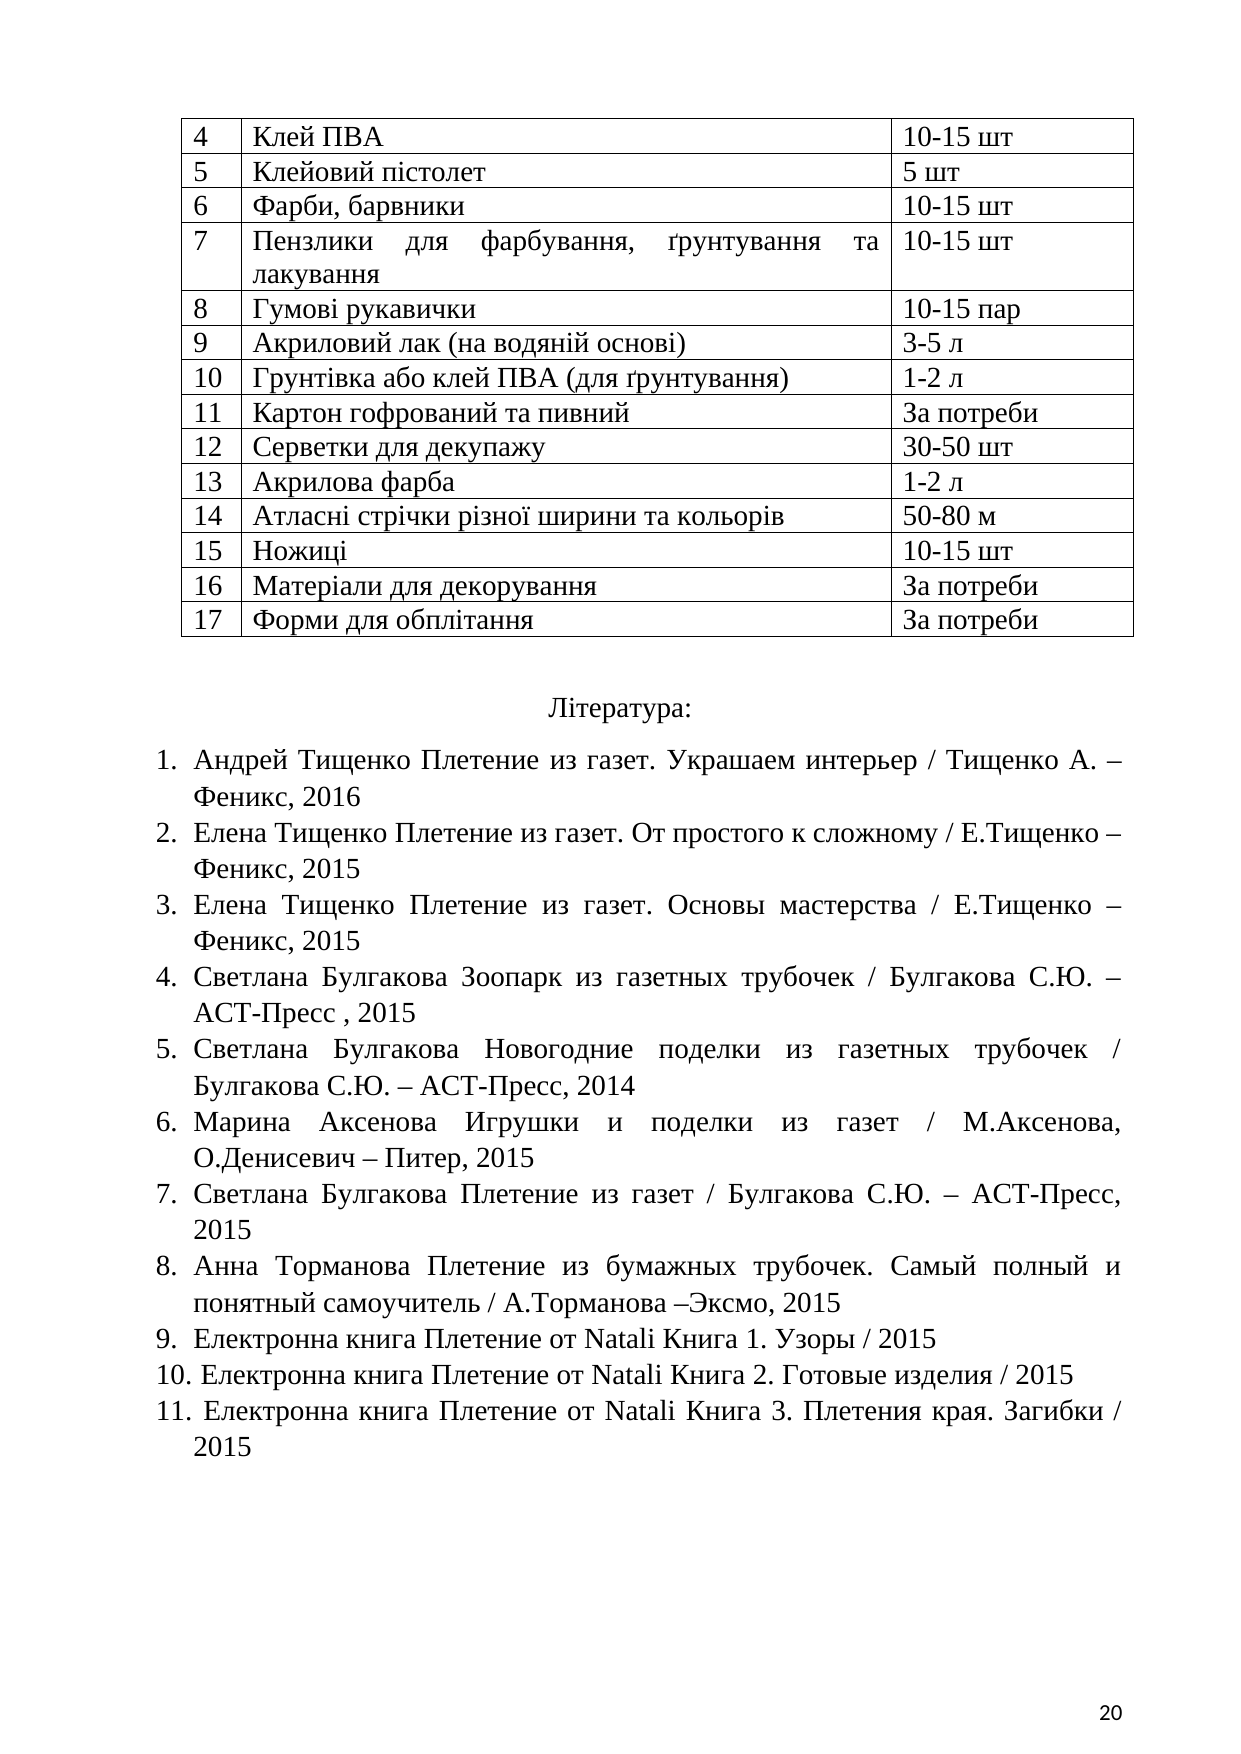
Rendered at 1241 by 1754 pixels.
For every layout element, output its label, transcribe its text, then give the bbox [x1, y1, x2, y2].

list Светлана Булгакова Зоопарк из газетных трубочек / Булгакова С.Ю. – АСТ-Пресс , 2015 [156, 959, 1122, 1029]
table_cell 8 [182, 291, 241, 324]
table_cell 10-15 шт [892, 188, 1133, 222]
list Анна Торманова Плетение из бумажных трубочек. Самый полный и понятный самоучитель / А.Торманова –Эксмо, 2015 [156, 1248, 1122, 1318]
table_cell 13 [182, 464, 241, 497]
table_cell Фарби, барвники [242, 188, 891, 222]
table_cell 5 [182, 154, 241, 187]
table_cell Ножиці [242, 533, 891, 567]
table_cell Грунтівка або клей ПВА (для ґрунтування) [242, 360, 891, 394]
table_cell 50-80 м [892, 499, 1133, 532]
list Светлана Булгакова Новогодние поделки из газетных трубочек / Булгакова С.Ю. – АСТ-Пресс, 2014 [156, 1032, 1122, 1101]
list Светлана Булгакова Плетение из газет / Булгакова С.Ю. – АСТ-Пресс, 2015 [156, 1176, 1122, 1246]
table_cell 14 [182, 499, 241, 532]
table_cell 30-50 шт [892, 429, 1133, 463]
table_cell 10-15 шт [892, 223, 1133, 290]
table_cell Гумові рукавички [242, 291, 891, 324]
table_cell Картон гофрований та пивний [242, 395, 891, 428]
table_cell 10-15 шт [892, 119, 1133, 153]
table_cell 10 [182, 360, 241, 394]
table_cell Атласні стрічки різної ширини та кольорів [242, 499, 891, 532]
table_cell 12 [182, 429, 241, 463]
table_cell Серветки для декупажу [242, 429, 891, 463]
table_cell За потреби [892, 395, 1133, 428]
table_cell 1-2 л [892, 360, 1133, 394]
table_cell 3-5 л [892, 326, 1133, 359]
table_cell За потреби [892, 602, 1133, 636]
table_cell 11 [182, 395, 241, 428]
table_cell Форми для обплітання [242, 602, 891, 636]
table_cell 10-15 пар [892, 291, 1133, 324]
table_cell 6 [182, 188, 241, 222]
table_cell 9 [182, 326, 241, 359]
table_cell 10-15 шт [892, 533, 1133, 567]
table_cell Матеріали для декорування [242, 568, 891, 601]
table_cell Акрилова фарба [242, 464, 891, 497]
table_cell 16 [182, 568, 241, 601]
table_cell 1-2 л [892, 464, 1133, 497]
table_cell 4 [182, 119, 241, 153]
list Андрей Тищенко Плетение из газет. Украшаем интерьер / Тищенко А. – Феникс, 2016 [156, 742, 1122, 812]
text Література: [118, 690, 1122, 723]
table_cell Пензлики для фарбування, ґрунтування та лакування [242, 223, 891, 290]
list Електронна книга Плетение от Natali Книга 2. Готовые изделия / 2015 [156, 1357, 1122, 1391]
table_cell 7 [182, 223, 241, 290]
table_cell Клейовий пістолет [242, 154, 891, 187]
table_cell За потреби [892, 568, 1133, 601]
list Електронна книга Плетение от Natali Книга 3. Плетения края. Загибки / 2015 [156, 1393, 1122, 1463]
table_cell Клей ПВА [242, 119, 891, 153]
list Елена Тищенко Плетение из газет. Основы мастерства / Е.Тищенко – Феникс, 2015 [156, 887, 1122, 957]
table_cell 5 шт [892, 154, 1133, 187]
list Елена Тищенко Плетение из газет. От простого к сложному / Е.Тищенко – Феникс, 2015 [156, 815, 1122, 884]
list Марина Аксенова Игрушки и поделки из газет / М.Аксенова, О.Денисевич – Питер, 2015 [156, 1104, 1122, 1174]
table_cell 17 [182, 602, 241, 636]
table_cell Акриловий лак (на водяній основі) [242, 326, 891, 359]
list Електронна книга Плетение от Natali Книга 1. Узоры / 2015 [156, 1321, 1122, 1354]
table_cell 15 [182, 533, 241, 567]
